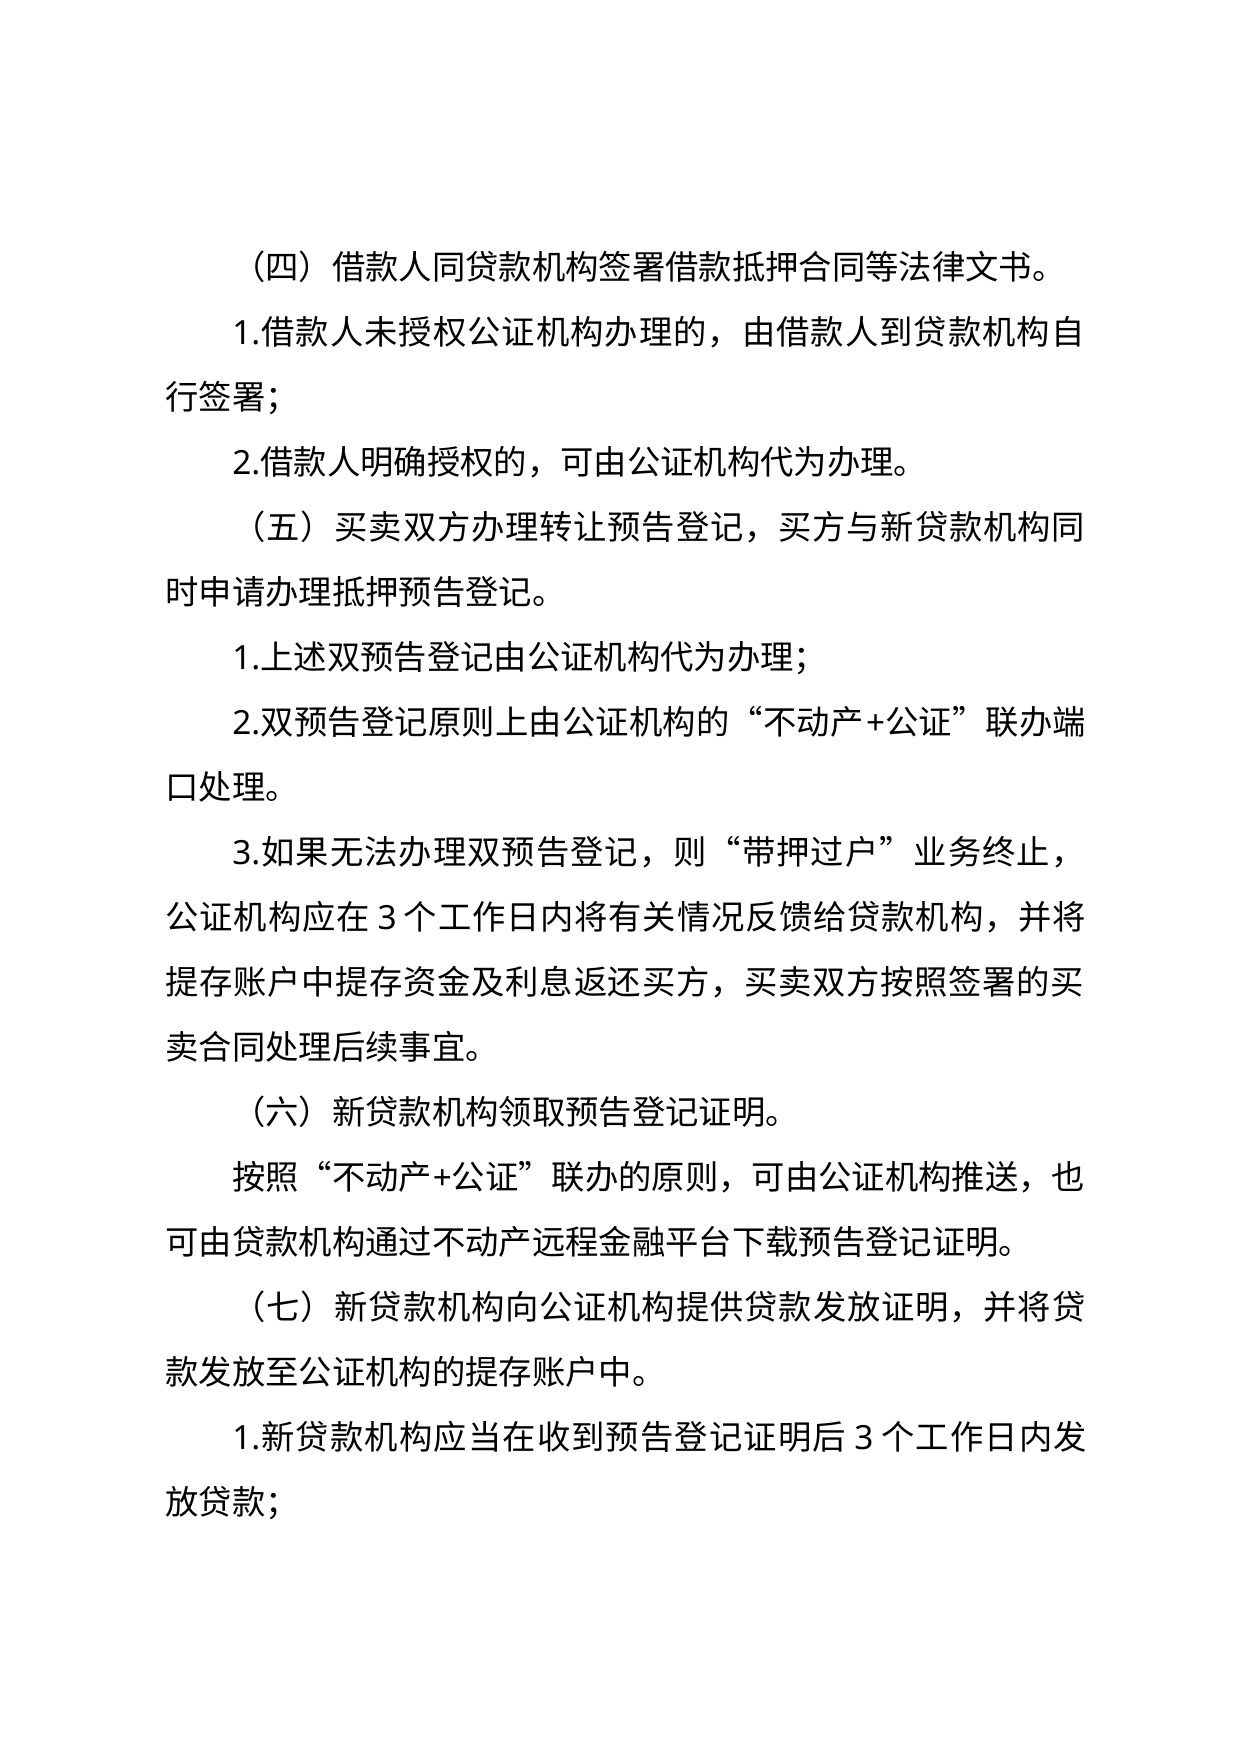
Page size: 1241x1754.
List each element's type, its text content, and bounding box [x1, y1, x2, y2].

text 2.借款人明确授权的，可由公证机构代为办理。 [165, 428, 1087, 493]
text （四）借款人同贷款机构签署借款抵押合同等法律文书。 [165, 233, 1087, 298]
text （六）新贷款机构领取预告登记证明。 [165, 1078, 1087, 1143]
text （五）买卖双方办理转让预告登记，买方与新贷款机构同时申请办理抵押预告登记。 [165, 493, 1087, 623]
text 3.如果无法办理双预告登记，则“带押过户”业务终止，公证机构应在3个工作日内将有关情况反馈给贷款机构，并将提存账户中提存资金及利息返还买方，买卖双方按照签署的买卖合同处理后续事宜。 [165, 818, 1087, 1078]
text 按照“不动产+公证”联办的原则，可由公证机构推送，也可由贷款机构通过不动产远程金融平台下载预告登记证明。 [165, 1143, 1087, 1273]
text 1.上述双预告登记由公证机构代为办理； [165, 623, 1087, 688]
text 1.新贷款机构应当在收到预告登记证明后3个工作日内发放贷款； [165, 1403, 1087, 1533]
text 1.借款人未授权公证机构办理的，由借款人到贷款机构自行签署； [165, 298, 1087, 428]
text 2.双预告登记原则上由公证机构的“不动产+公证”联办端口处理。 [165, 688, 1087, 818]
text （七）新贷款机构向公证机构提供贷款发放证明，并将贷款发放至公证机构的提存账户中。 [165, 1273, 1087, 1403]
